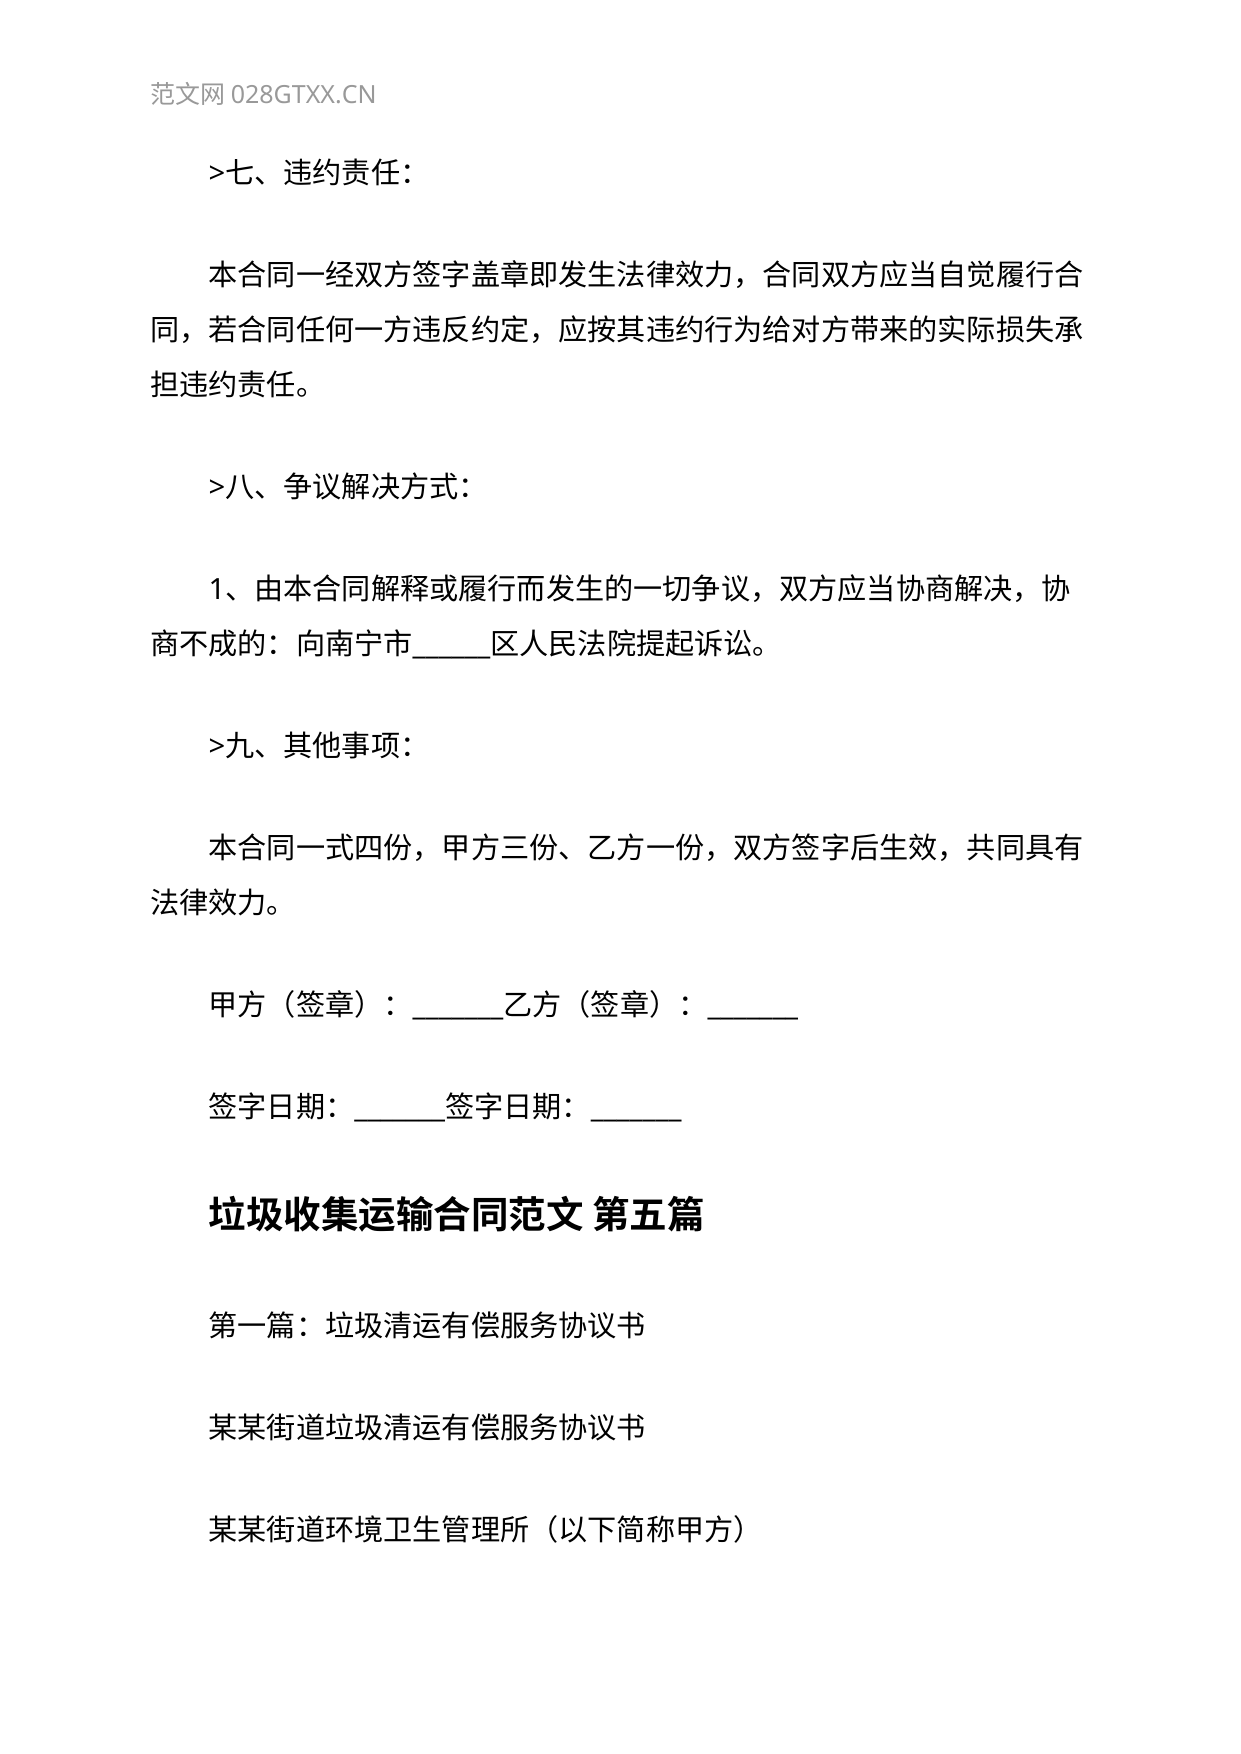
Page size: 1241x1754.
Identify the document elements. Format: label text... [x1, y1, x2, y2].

text >八、争议解决方式： [150, 463, 1090, 506]
text >九、其他事项： [150, 722, 1090, 765]
text 签字日期：_______签字日期：_______ [150, 1083, 1090, 1126]
text >七、违约责任： [150, 150, 1090, 192]
text 1、由本合同解释或履行而发生的一切争议，双方应当协商解决，协商不成的：向南宁市______区人民法院提起诉讼。 [150, 566, 1090, 663]
text 某某街道垃圾清运有偿服务协议书 [150, 1404, 1090, 1447]
text 某某街道环境卫生管理所（以下简称甲方） [150, 1506, 1090, 1548]
text 第一篇：垃圾清运有偿服务协议书 [150, 1302, 1090, 1345]
text 垃圾收集运输合同范文 第五篇 [150, 1185, 1090, 1239]
text 本合同一经双方签字盖章即发生法律效力，合同双方应当自觉履行合同，若合同任何一方违反约定，应按其违约行为给对方带来的实际损失承担违约责任。 [150, 252, 1090, 404]
text 本合同一式四份，甲方三份、乙方一份，双方签字后生效，共同具有法律效力。 [150, 824, 1090, 922]
text 甲方（签章）：_______乙方（签章）：_______ [150, 981, 1090, 1023]
